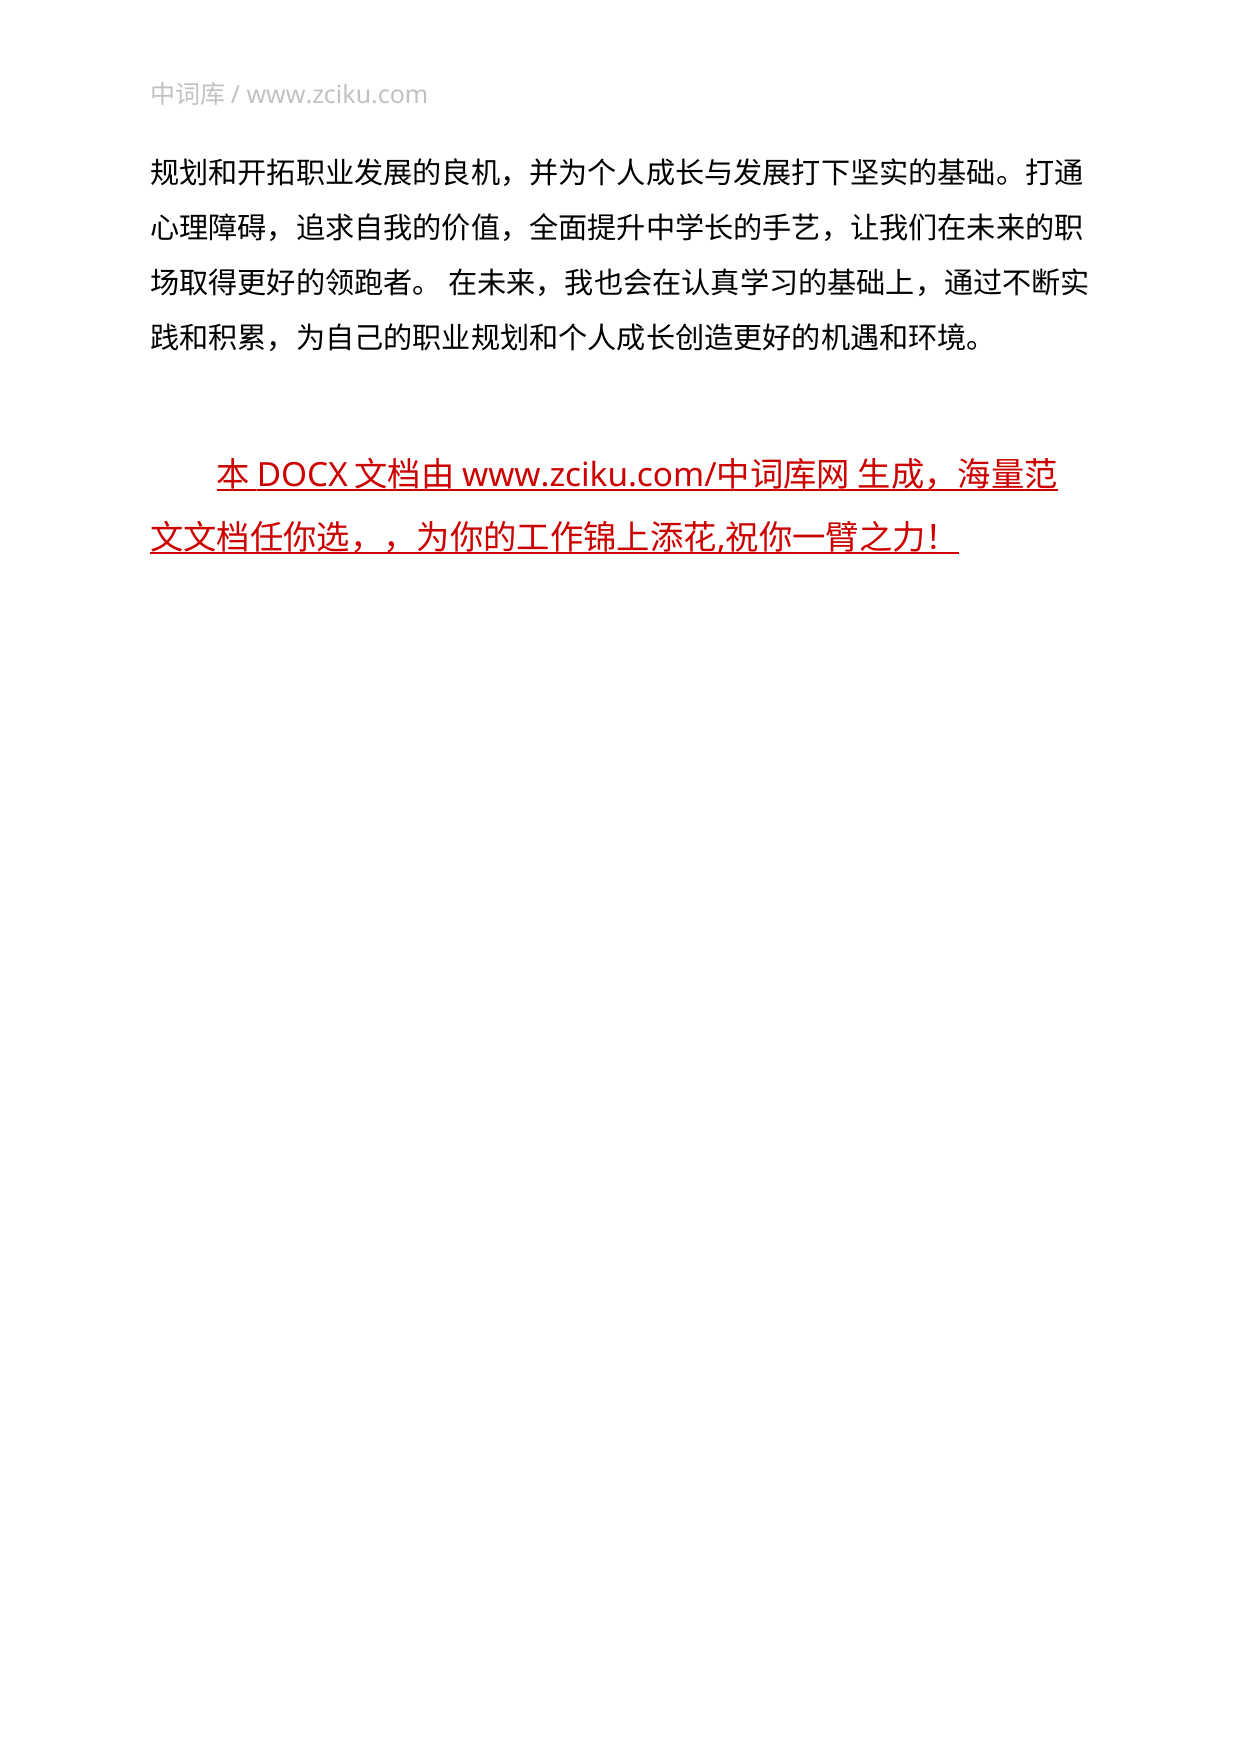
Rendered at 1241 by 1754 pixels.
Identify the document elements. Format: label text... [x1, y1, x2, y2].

text 本DOCX文档由 www.zciku.com/中词库网 生成，海量范文文档任你选，，为你的工作锦上添花,祝你一臂之力！ [150, 448, 1090, 559]
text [150, 150, 1090, 357]
